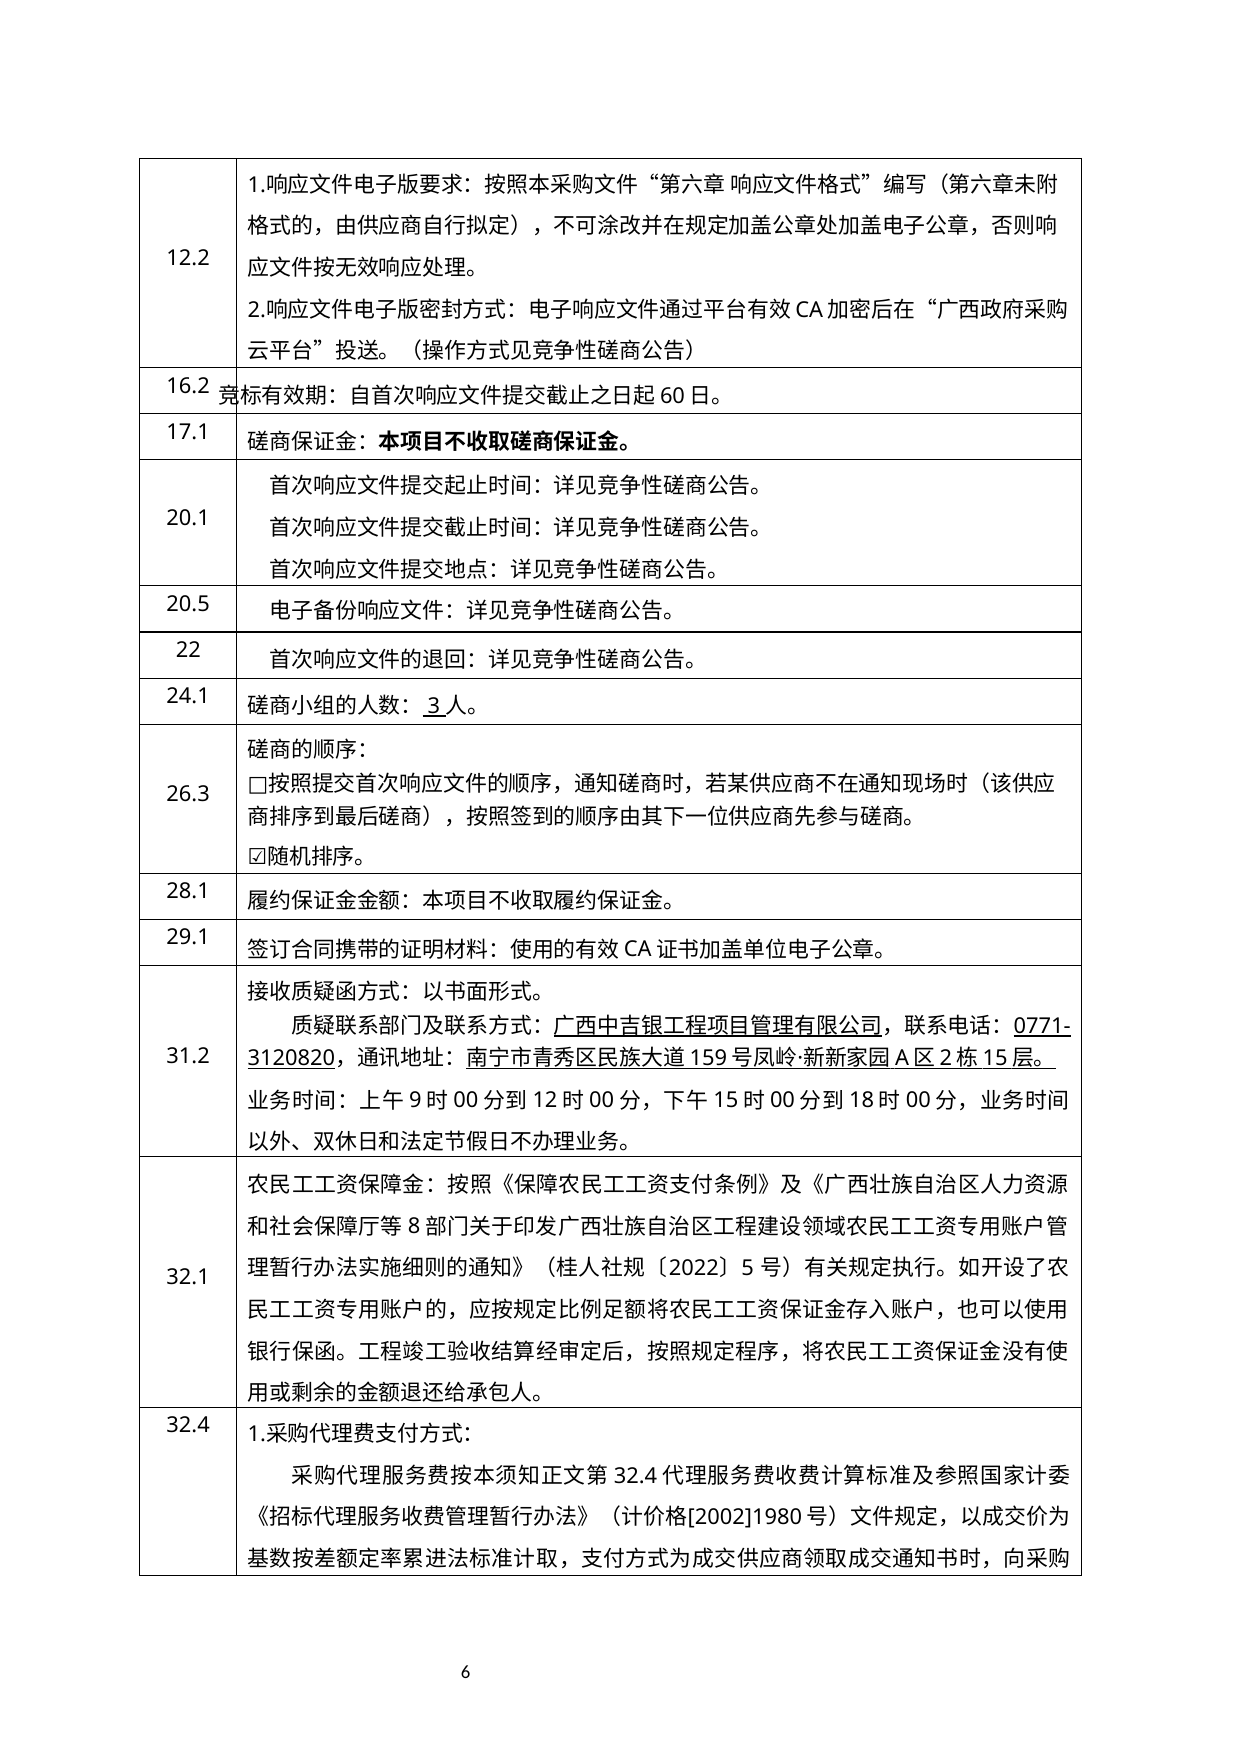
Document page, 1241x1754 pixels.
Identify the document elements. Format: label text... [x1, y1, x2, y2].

table_cell 31.2 [140, 966, 236, 1156]
table_cell 28.1 [140, 874, 236, 919]
table_cell 接收质疑函方式：以书面形式。 质疑联系部门及联系方式：广西中吉银工程项目管理有限公司，联系电话：0771-3120820，通讯地址：南宁市青秀区民族大道159号凤岭·新新家园A区2栋15层。 业务时间：上午9时00分到12时00分，下午15时00分到18时00分，业务时间以外、双休日和法定节假日不办理业务。 [237, 966, 1081, 1156]
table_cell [237, 1408, 1081, 1575]
table_cell 1.响应文件电子版要求：按照本采购文件“第六章 响应文件格式”编写（第六章未附格式的，由供应商自行拟定），不可涂改并在规定加盖公章处加盖电子公章，否则响应文件按无效响应处理。 2.响应文件电子版密封方式：电子响应文件通过平台有效CA加密后在“广西政府采购云平台”投送。（操作方式见竞争性磋商公告） [237, 159, 1081, 367]
table_cell 履约保证金金额：本项目不收取履约保证金。 [237, 874, 1081, 919]
table_cell 26.3 [140, 725, 236, 873]
table_cell 29.1 [140, 920, 236, 965]
table_cell 32.4 [140, 1408, 236, 1575]
table_cell 磋商保证金：本项目不收取磋商保证金。 [237, 414, 1081, 459]
table_cell 首次响应文件提交起止时间：详见竞争性磋商公告。 首次响应文件提交截止时间：详见竞争性磋商公告。 首次响应文件提交地点：详见竞争性磋商公告。 [237, 460, 1081, 585]
table_cell 12.2 [140, 159, 236, 367]
table_cell 签订合同携带的证明材料：使用的有效CA证书加盖单位电子公章。 [237, 920, 1081, 965]
table_cell 农民工工资保障金：按照《保障农民工工资支付条例》及《广西壮族自治区人力资源和社会保障厅等8部门关于印发广西壮族自治区工程建设领域农民工工资专用账户管理暂行办法实施细则的通知》（桂人社规〔2022〕5 号）有关规定执行。如开设了农民工工资专用账户的，应按规定比例足额将农民工工资保证金存入账户，也可以使用银行保函。工程竣工验收结算经审定后，按照规定程序，将农民工工资保证金没有使用或剩余的金额退还给承包人。 [237, 1157, 1081, 1407]
table_cell 17.1 [140, 414, 236, 459]
table_cell 24.1 [140, 679, 236, 723]
table_cell 16.2 [140, 368, 236, 413]
table_cell 首次响应文件的退回：详见竞争性磋商公告。 [237, 633, 1081, 677]
table_cell 磋商的顺序： □按照提交首次响应文件的顺序，通知磋商时，若某供应商不在通知现场时（该供应商排序到最后磋商），按照签到的顺序由其下一位供应商先参与磋商。 ☑随机排序。 [237, 725, 1081, 873]
table_cell 磋商小组的人数： 3 人。 [237, 679, 1081, 723]
table_cell 20.1 [140, 460, 236, 585]
table_cell 电子备份响应文件：详见竞争性磋商公告。 [237, 586, 1081, 631]
table_cell 22 [140, 633, 236, 677]
table_cell 20.5 [140, 586, 236, 631]
table_cell 32.1 [140, 1157, 236, 1407]
table_cell 竞标有效期：自首次响应文件提交截止之日起60日。 [237, 368, 1081, 413]
